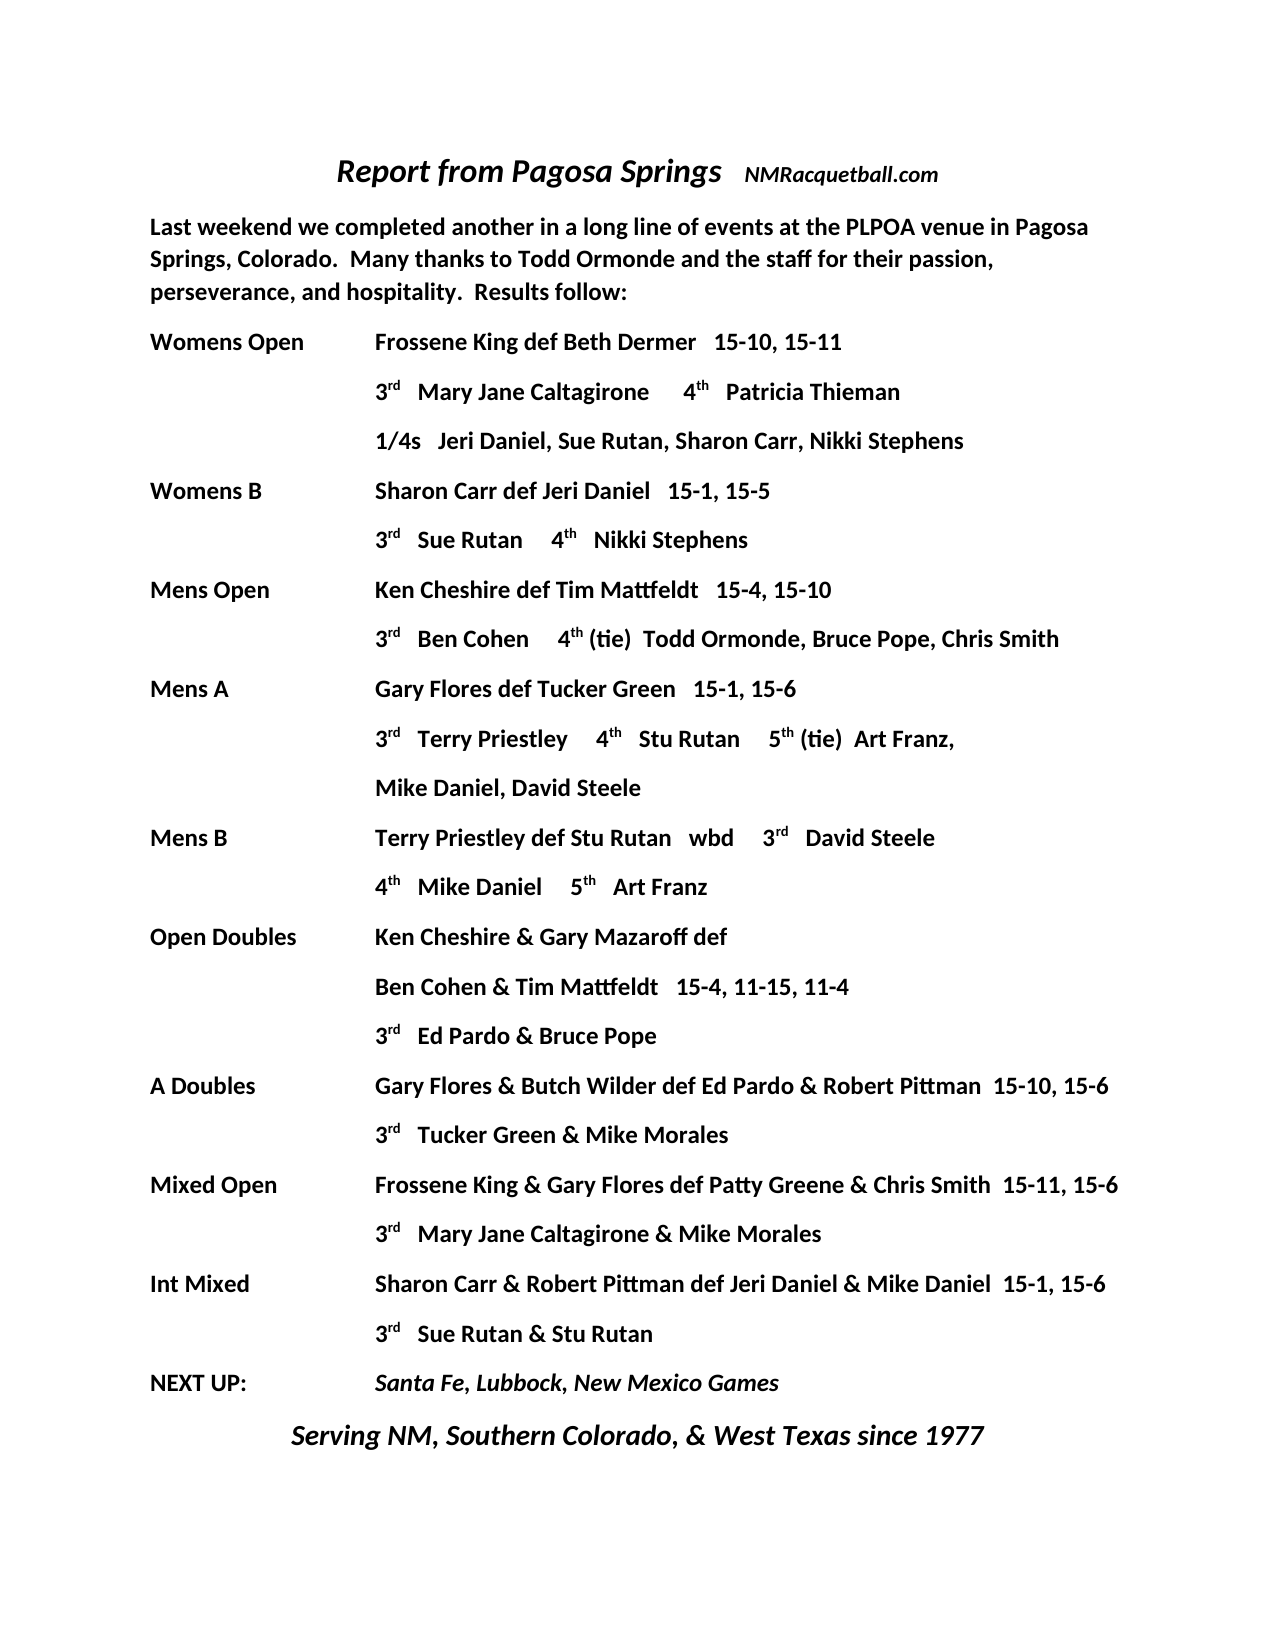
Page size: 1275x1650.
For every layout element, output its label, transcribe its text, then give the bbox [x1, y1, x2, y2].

text NEXT UP: Santa Fe, Lubbock, New Mexico Games [150, 1367, 1125, 1398]
text Mixed Open Frossene King & Gary Flores def Patty Greene & Chris Smith 15-11, 15-6 [150, 1169, 1125, 1199]
text Mens B Terry Priestley def Stu Rutan wbd 3rd David Steele [150, 822, 1125, 852]
text 3rd Ed Pardo & Bruce Pope [150, 1020, 1125, 1051]
text Mike Daniel, David Steele [150, 772, 1125, 803]
text 3rd Sue Rutan 4th Nikki Stephens [150, 524, 1125, 555]
text 3rd Mary Jane Caltagirone 4th Patricia Thieman [150, 376, 1125, 406]
text Mens Open Ken Cheshire def Tim Mattfeldt 15-4, 15-10 [150, 574, 1125, 604]
text Report from Pagosa Springs NMRacquetball.com [150, 150, 1125, 191]
text Int Mixed Sharon Carr & Robert Pittman def Jeri Daniel & Mike Daniel 15-1, 15-6 [150, 1268, 1125, 1299]
text 3rd Ben Cohen 4th (tie) Todd Ormonde, Bruce Pope, Chris Smith [150, 623, 1125, 654]
text Mens A Gary Flores def Tucker Green 15-1, 15-6 [150, 673, 1125, 704]
text 3rd Terry Priestley 4th Stu Rutan 5th (tie) Art Franz, [150, 723, 1125, 753]
text 3rd Tucker Green & Mike Morales [150, 1119, 1125, 1150]
text 1/4s Jeri Daniel, Sue Rutan, Sharon Carr, Nikki Stephens [150, 425, 1125, 456]
text Womens Open Frossene King def Beth Dermer 15-10, 15-11 [150, 326, 1125, 357]
text Ben Cohen & Tim Mattfeldt 15-4, 11-15, 11-4 [150, 971, 1125, 1001]
text Womens B Sharon Carr def Jeri Daniel 15-1, 15-5 [150, 475, 1125, 505]
text Last weekend we completed another in a long line of events at the PLPOA venue in Pagosa Springs, Colorado. Many thanks to Todd Ormonde and the staff for their passion, perseverance, and hospitality. Results follow: [150, 211, 1125, 307]
text Open Doubles Ken Cheshire & Gary Mazaroff def [150, 921, 1125, 952]
text 3rd Sue Rutan & Stu Rutan [150, 1318, 1125, 1348]
text 3rd Mary Jane Caltagirone & Mike Morales [150, 1218, 1125, 1249]
text A Doubles Gary Flores & Butch Wilder def Ed Pardo & Robert Pittman 15-10, 15-6 [150, 1070, 1125, 1100]
text Serving NM, Southern Colorado, & West Texas since 1977 [150, 1417, 1125, 1452]
text 4th Mike Daniel 5th Art Franz [150, 871, 1125, 902]
